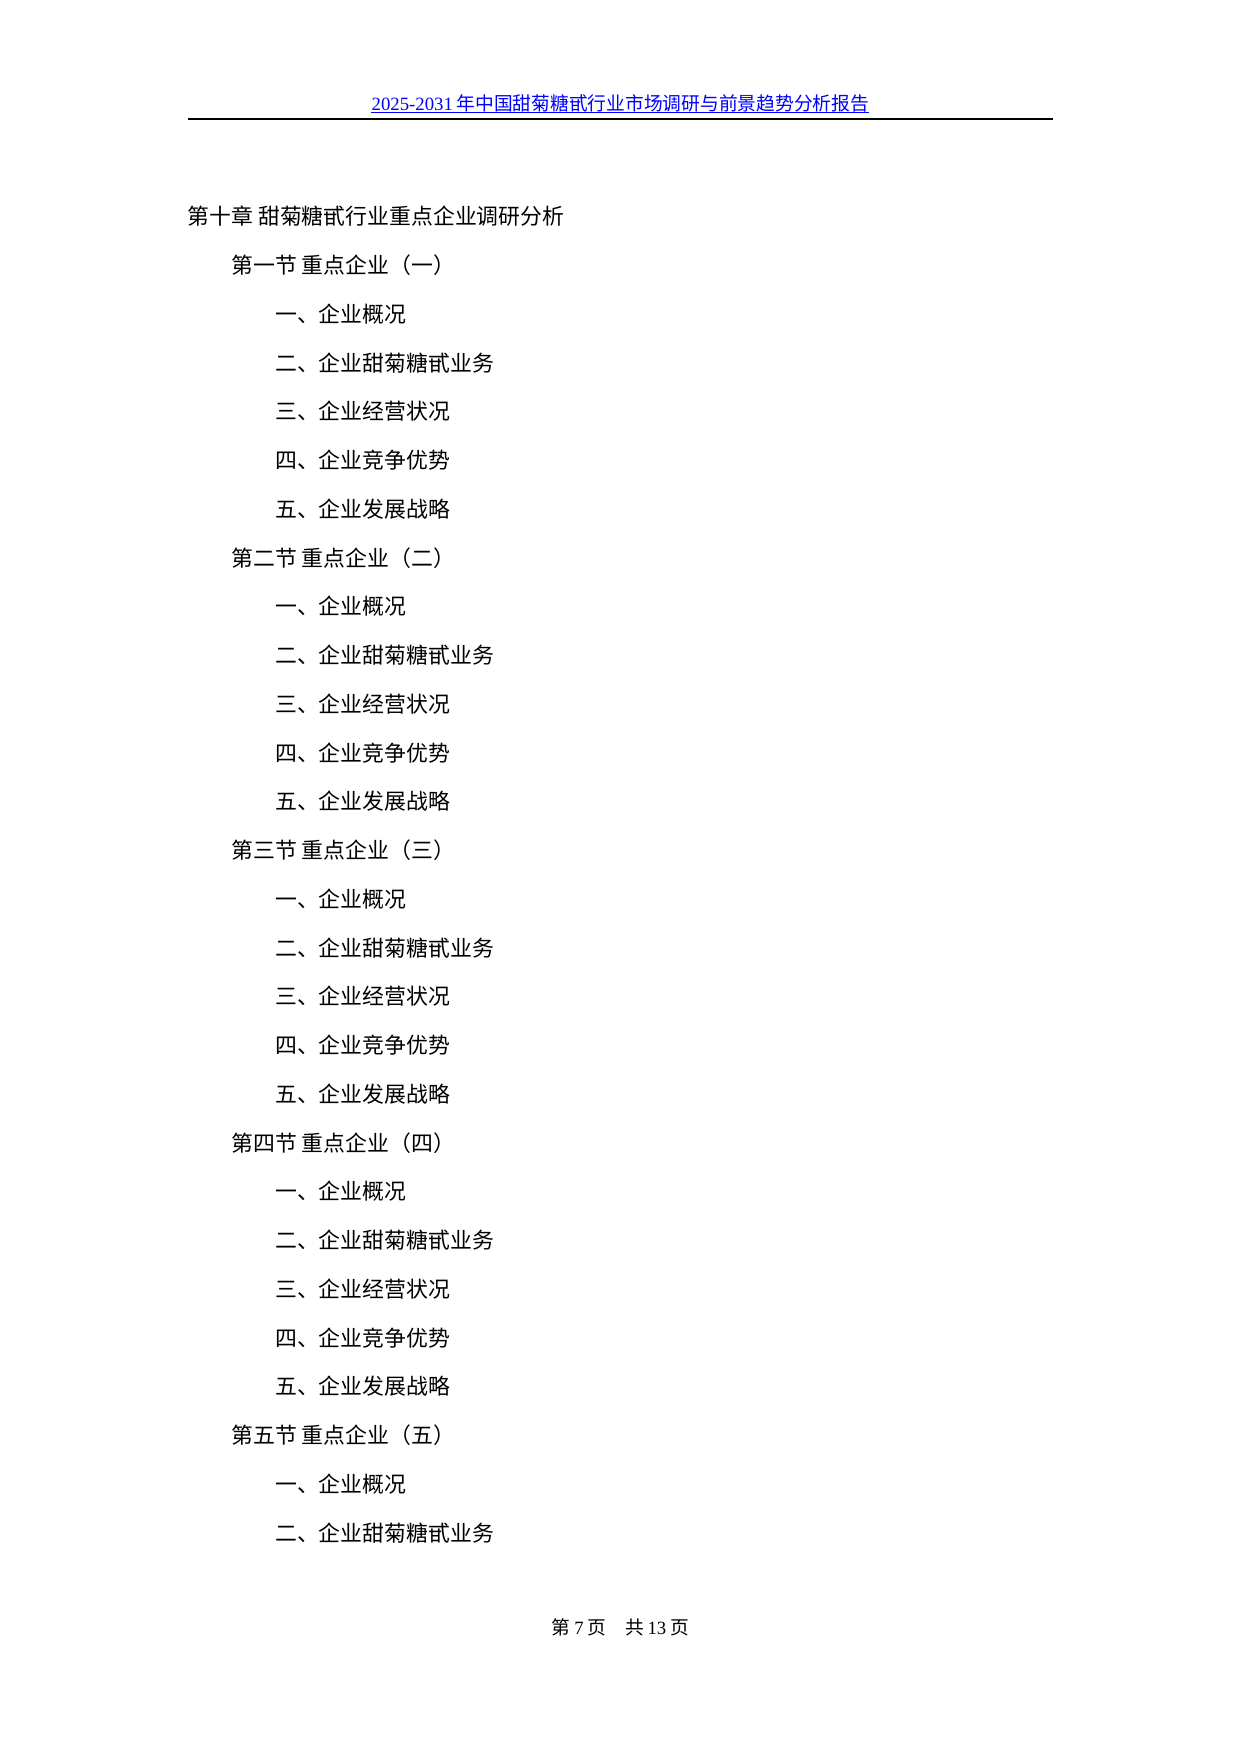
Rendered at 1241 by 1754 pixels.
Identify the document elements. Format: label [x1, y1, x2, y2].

text [187, 150, 1053, 1548]
